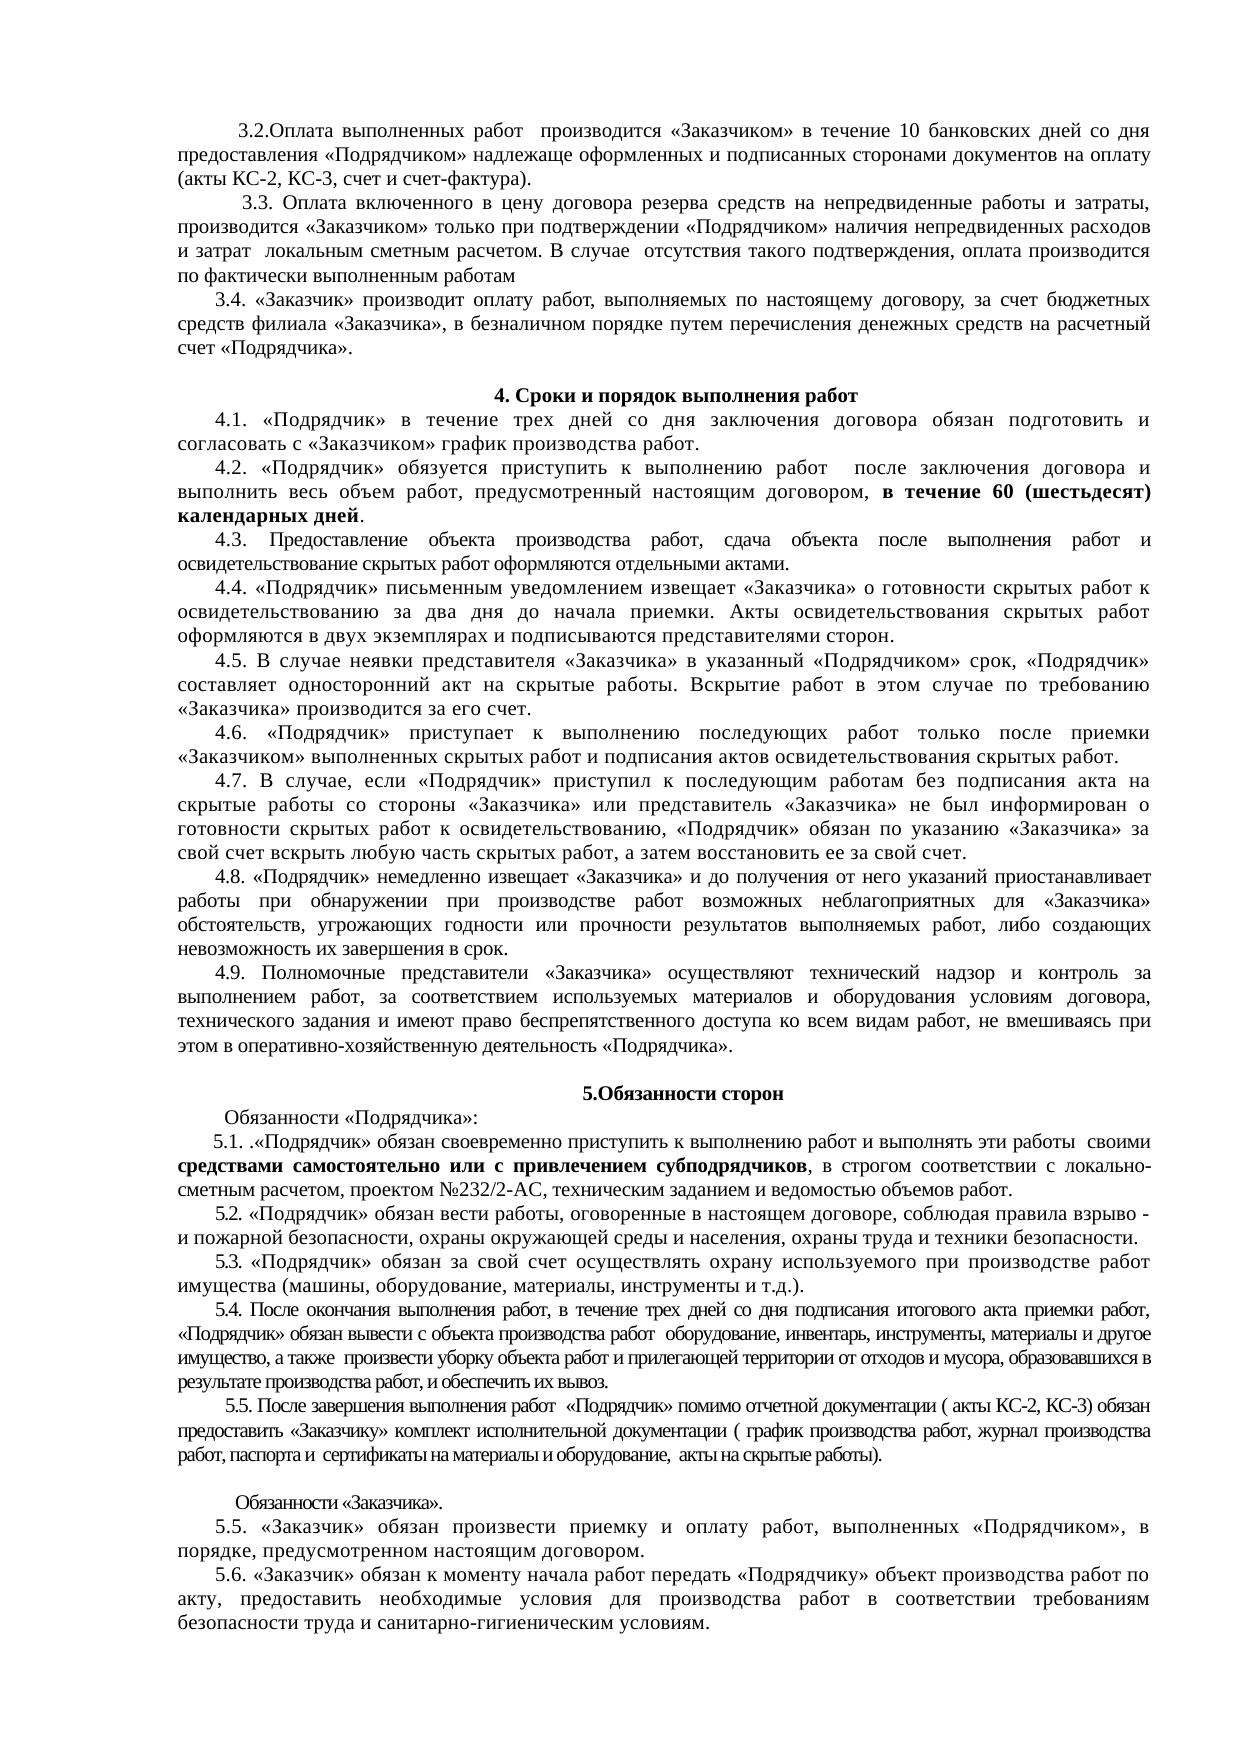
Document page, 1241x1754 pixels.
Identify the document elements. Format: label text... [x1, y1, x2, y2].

text 4.1. «Подрядчик» в течение трех дней со дня заключения договора обязан подготовить и согласовать с «Заказчиком» график производства работ. [177, 407, 1152, 455]
text 5.3. «Подрядчик» обязан за свой счет осуществлять охрану используемого при производстве работ имущества (машины, оборудование, материалы, инструменты и т.д.). [177, 1249, 1152, 1297]
text 5.5. «Заказчик» обязан произвести приемку и оплату работ, выполненных «Подрядчиком», в порядке, предусмотренном настоящим договором. [177, 1514, 1152, 1562]
text 5.4. После окончания выполнения работ, в течение трех дней со дня подписания итогового акта приемки работ, «Подрядчик» обязан вывести с объекта производства работ оборудование, инвентарь, инструменты, материалы и другое имущество, а также произвести уборку объекта работ и прилегающей территории от отходов и мусора, образовавшихся в результате производства работ, и обеспечить их вывоз. [177, 1297, 1152, 1393]
text 4. Сроки и порядок выполнения работ [177, 383, 1152, 407]
text Обязанности «Подрядчика»: [177, 1105, 1152, 1129]
text 4.2. «Подрядчик» обязуется приступить к выполнению работ после заключения договора и выполнить весь объем работ, предусмотренный настоящим договором, в течение 60 (шестьдесят) календарных дней. [177, 455, 1152, 527]
text 4.4. «Подрядчик» письменным уведомлением извещает «Заказчика» о готовности скрытых работ к освидетельствованию за два дня до начала приемки. Акты освидетельствования скрытых работ оформляются в двух экземплярах и подписываются представителями сторон. [177, 575, 1152, 647]
text 4.3. Предоставление объекта производства работ, сдача объекта после выполнения работ и освидетельствование скрытых работ оформляются отдельными актами. [177, 527, 1152, 575]
text Обязанности «Заказчика». [177, 1490, 1152, 1514]
text 5.6. «Заказчик» обязан к моменту начала работ передать «Подрядчику» объект производства работ по акту, предоставить необходимые условия для производства работ в соответствии требованиям безопасности труда и санитарно-гигиеническим условиям. [177, 1562, 1152, 1634]
text 4.6. «Подрядчик» приступает к выполнению последующих работ только после приемки «Заказчиком» выполненных скрытых работ и подписания актов освидетельствования скрытых работ. [177, 720, 1152, 768]
text 3.3. Оплата включенного в цену договора резерва средств на непредвиденные работы и затраты, производится «Заказчиком» только при подтверждении «Подрядчиком» наличия непредвиденных расходов и затрат локальным сметным расчетом. В случае отсутствия такого подтверждения, оплата производится по фактически выполненным работам [177, 190, 1152, 287]
text 3.2.Оплата выполненных работ производится «Заказчиком» в течение 10 банковских дней со дня предоставления «Подрядчиком» надлежаще оформленных и подписанных сторонами документов на оплату (акты КС-2, КС-3, счет и счет-фактура). [177, 118, 1152, 190]
text 3.4. «Заказчик» производит оплату работ, выполняемых по настоящему договору, за счет бюджетных средств филиала «Заказчика», в безналичном порядке путем перечисления денежных средств на расчетный счет «Подрядчика». [177, 287, 1152, 359]
text 4.5. В случае неявки представителя «Заказчика» в указанный «Подрядчиком» срок, «Подрядчик» составляет односторонний акт на скрытые работы. Вскрытие работ в этом случае по требованию «Заказчика» производится за его счет. [177, 647, 1152, 720]
text 5.5. После завершения выполнения работ «Подрядчик» помимо отчетной документации ( акты КС-2, КС-3) обязан предоставить «Заказчику» комплект исполнительной документации ( график производства работ, журнал производства работ, паспорта и сертификаты на материалы и оборудование, акты на скрытые работы). [177, 1393, 1152, 1466]
text 5.Обязанности сторон [215, 1081, 1152, 1105]
text 4.8. «Подрядчик» немедленно извещает «Заказчика» и до получения от него указаний приостанавливает работы при обнаружении при производстве работ возможных неблагоприятных для «Заказчика» обстоятельств, угрожающих годности или прочности результатов выполняемых работ, либо создающих невозможность их завершения в срок. [177, 864, 1152, 960]
text 5.1. .«Подрядчик» обязан своевременно приступить к выполнению работ и выполнять эти работы своими средствами самостоятельно или с привлечением субподрядчиков, в строгом соответствии с локально-сметным расчетом, проектом №232/2-АС, техническим заданием и ведомостью объемов работ. [177, 1129, 1152, 1201]
text 5.2. «Подрядчик» обязан вести работы, оговоренные в настоящем договоре, соблюдая правила взрыво - и пожарной безопасности, охраны окружающей среды и населения, охраны труда и техники безопасности. [177, 1201, 1152, 1249]
text 4.9. Полномочные представители «Заказчика» осуществляют технический надзор и контроль за выполнением работ, за соответствием используемых материалов и оборудования условиям договора, технического задания и имеют право беспрепятственного доступа ко всем видам работ, не вмешиваясь при этом в оперативно-хозяйственную деятельность «Подрядчика». [177, 960, 1152, 1057]
text 4.7. В случае, если «Подрядчик» приступил к последующим работам без подписания акта на скрытые работы со стороны «Заказчика» или представитель «Заказчика» не был информирован о готовности скрытых работ к освидетельствованию, «Подрядчик» обязан по указанию «Заказчика» за свой счет вскрыть любую часть скрытых работ, а затем восстановить ее за свой счет. [177, 768, 1152, 864]
